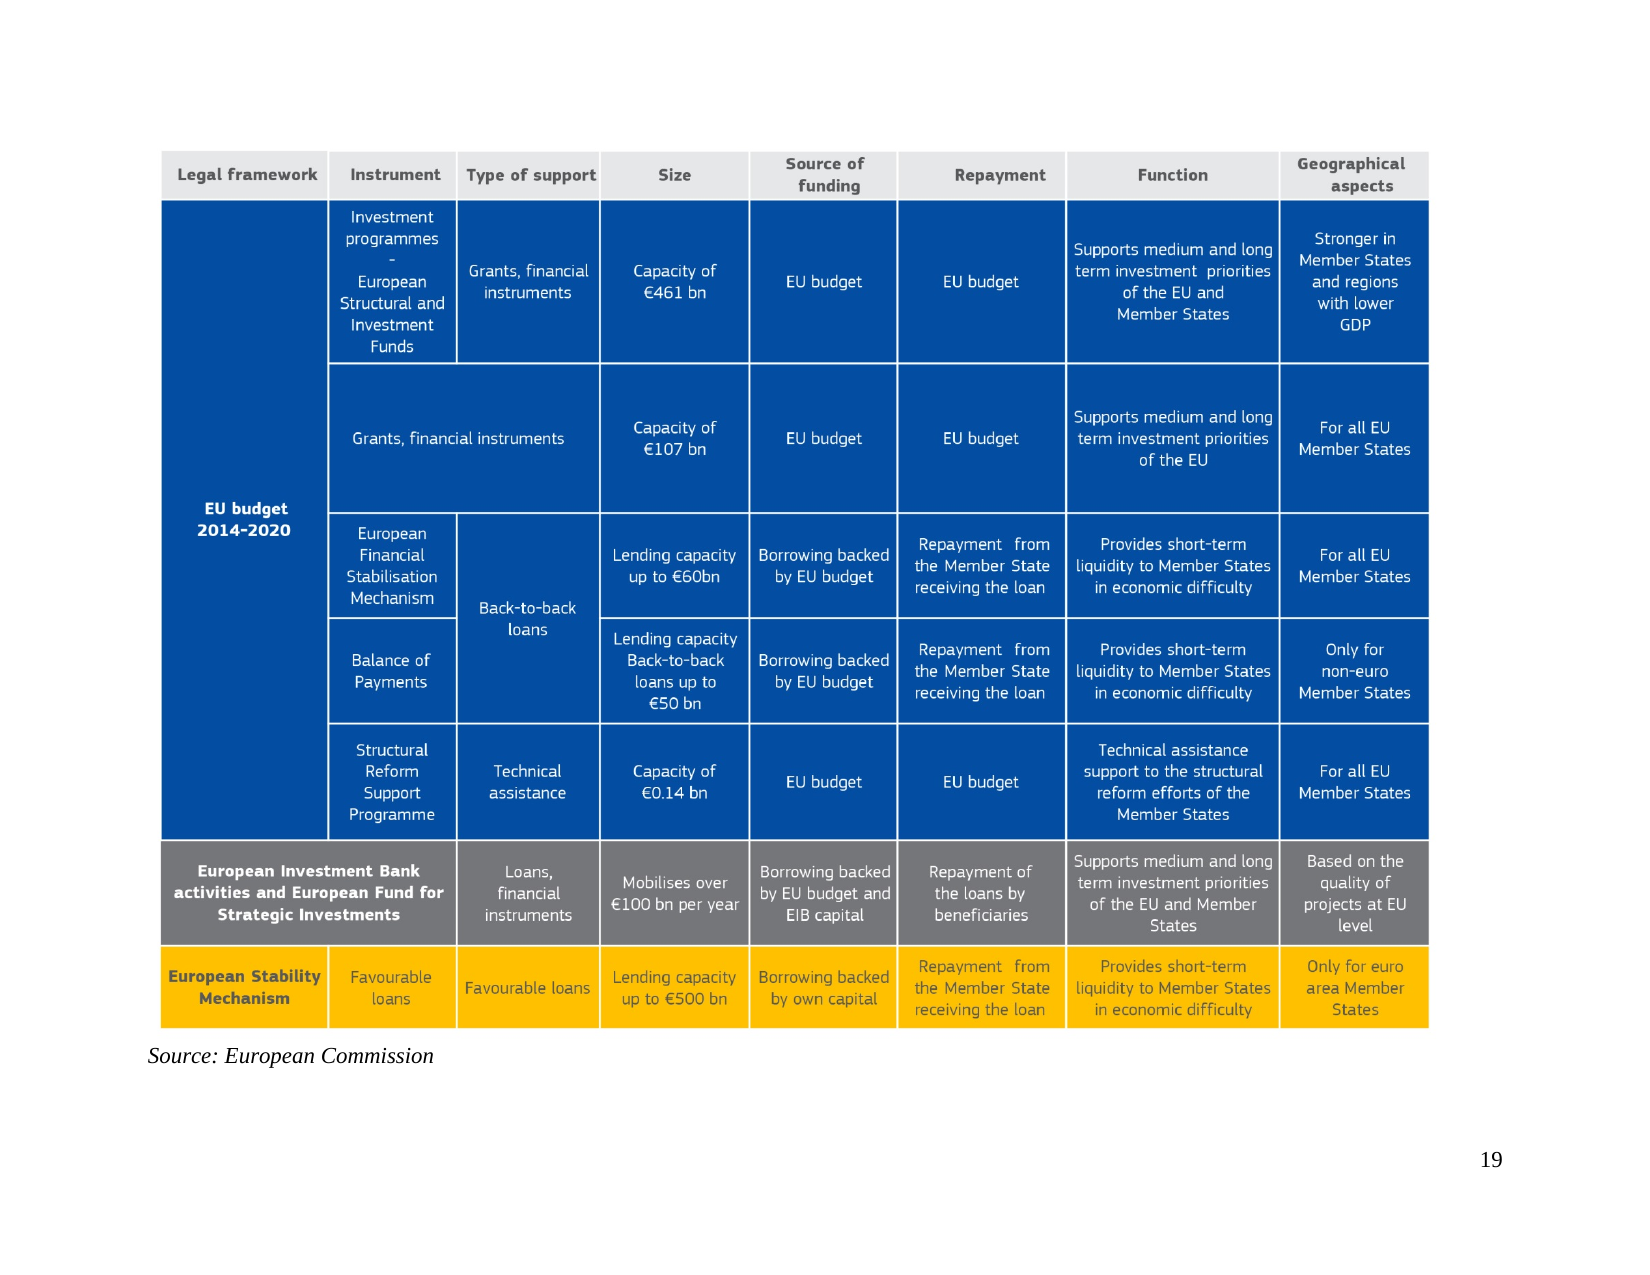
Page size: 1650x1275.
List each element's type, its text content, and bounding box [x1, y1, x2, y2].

picture [147, 147, 1446, 1039]
